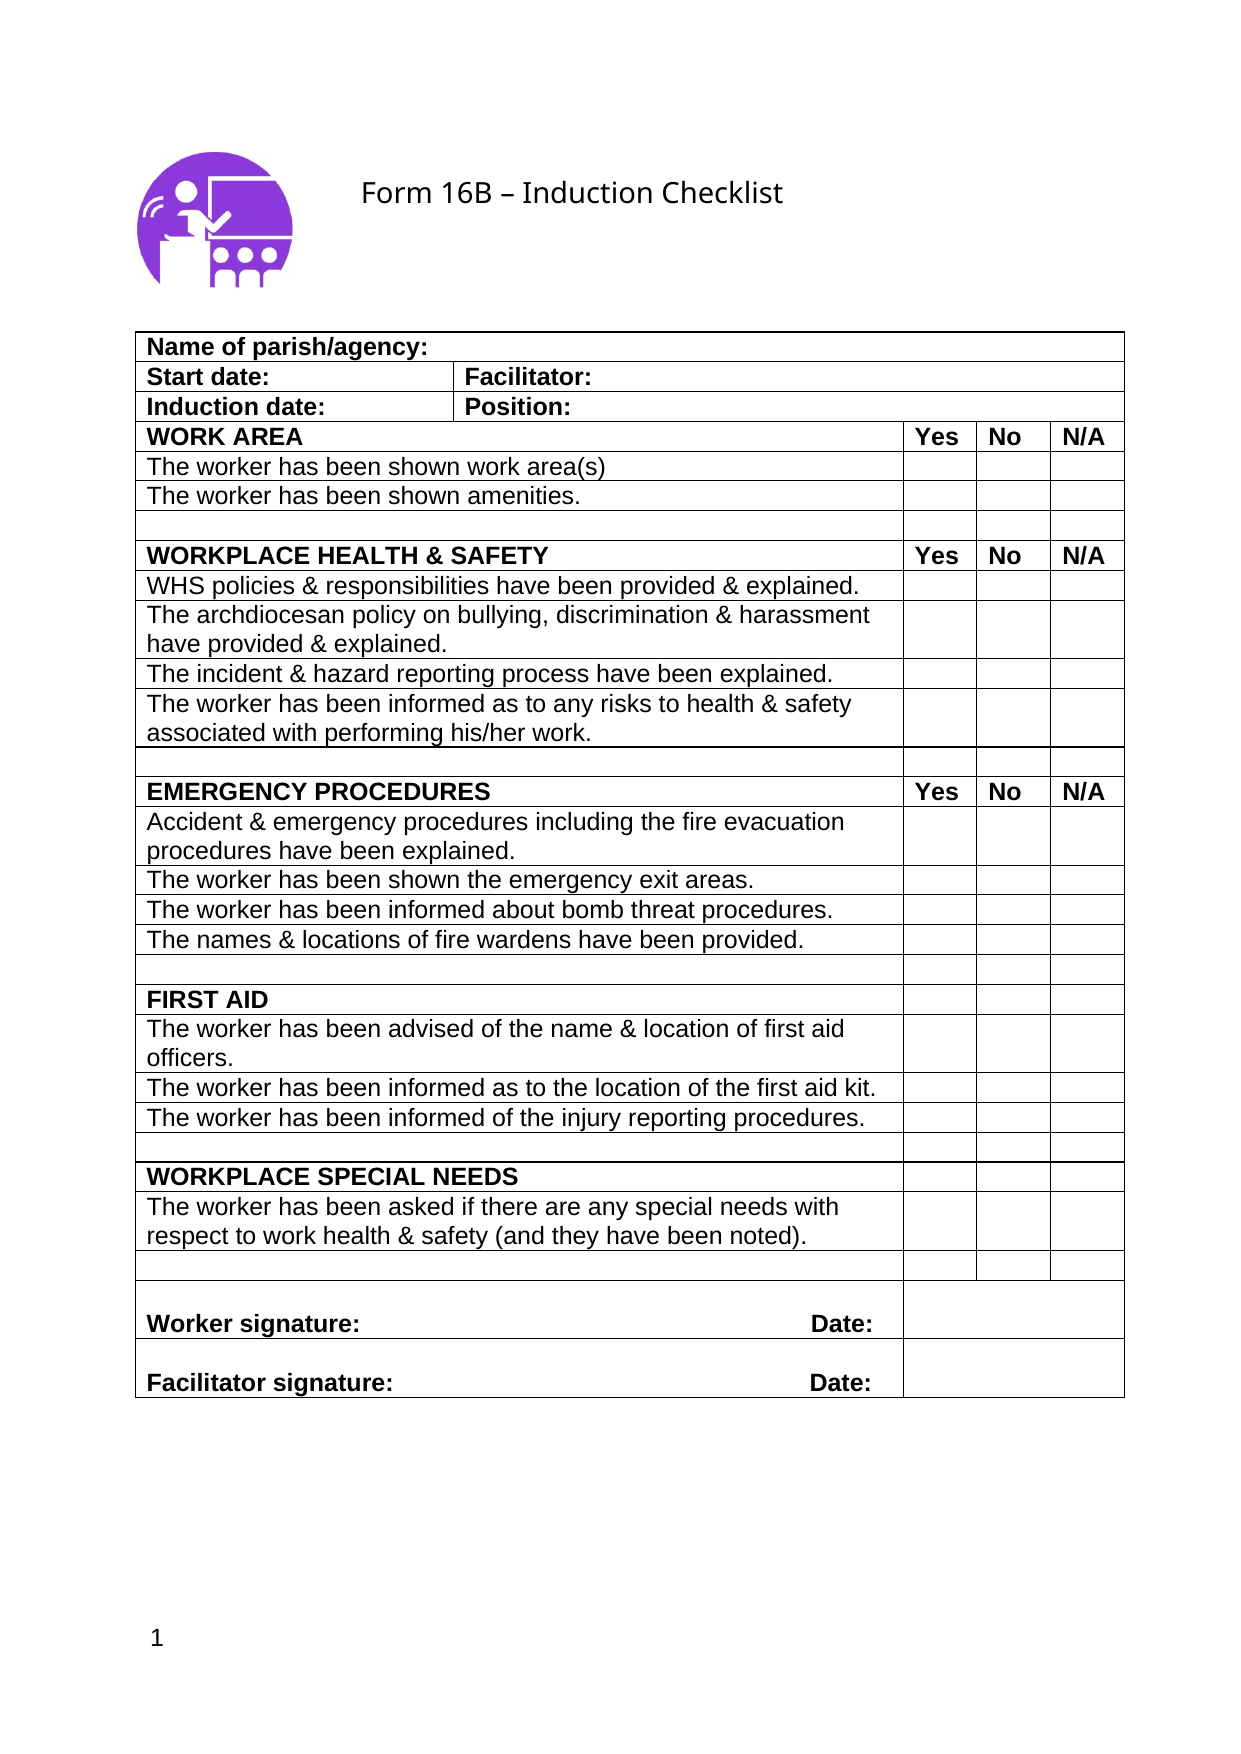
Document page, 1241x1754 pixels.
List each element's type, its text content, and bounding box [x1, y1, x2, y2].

table_cell [977, 895, 1050, 924]
table_cell [1051, 689, 1124, 746]
table_cell WORKPLACE SPECIAL NEEDS [136, 1163, 903, 1191]
table_cell [904, 601, 976, 658]
table_cell The archdiocesan policy on bullying, discrimination & harassment have provided & explained. [136, 601, 903, 658]
table_cell [136, 748, 903, 776]
table_cell [977, 452, 1050, 480]
table_cell [1051, 1133, 1124, 1161]
table_cell [1051, 866, 1124, 894]
table_cell [977, 1163, 1050, 1191]
table_cell [1051, 807, 1124, 864]
table_cell [904, 985, 976, 1013]
table_cell Facilitator signature: Date: [136, 1339, 903, 1397]
table_cell [1051, 601, 1124, 658]
table_cell The names & locations of fire wardens have been provided. [136, 925, 903, 954]
table_cell The worker has been shown the emergency exit areas. [136, 866, 903, 894]
table_cell Position: [454, 392, 1124, 421]
table_cell The worker has been informed about bomb threat procedures. [136, 895, 903, 924]
table_cell [904, 1281, 1124, 1338]
table_cell The worker has been informed of the injury reporting procedures. [136, 1103, 903, 1132]
table_cell [1051, 925, 1124, 954]
table_cell [977, 689, 1050, 746]
table_cell [904, 1339, 1124, 1397]
table_cell [1051, 1163, 1124, 1191]
table_cell Start date: [136, 362, 453, 391]
table_cell [1051, 481, 1124, 510]
table_cell N/A [1051, 422, 1124, 451]
table_cell [904, 807, 976, 864]
table_cell [1051, 748, 1124, 776]
table_cell [977, 925, 1050, 954]
table_cell [904, 659, 976, 688]
table_cell [977, 807, 1050, 864]
table_cell N/A [1051, 777, 1124, 806]
table_cell [1051, 1251, 1124, 1279]
table_cell [977, 571, 1050, 599]
table_header Name of parish/agency: [136, 333, 1124, 361]
table_cell [977, 955, 1050, 984]
table_cell [1051, 1192, 1124, 1250]
table_cell The worker has been advised of the name & location of first aid officers. [136, 1015, 903, 1072]
table_cell [977, 1133, 1050, 1161]
table_cell WHS policies & responsibilities have been provided & explained. [136, 571, 903, 599]
table_cell [136, 511, 903, 540]
table_cell The worker has been informed as to the location of the first aid kit. [136, 1073, 903, 1102]
table_cell Accident & emergency procedures including the fire evacuation procedures have been explained. [136, 807, 903, 864]
table_cell [904, 1103, 976, 1132]
table_cell No [977, 422, 1050, 451]
table_cell [977, 481, 1050, 510]
table_cell [1051, 1103, 1124, 1132]
table_cell N/A [1051, 541, 1124, 570]
table_cell [904, 689, 976, 746]
table_cell [904, 955, 976, 984]
table_cell [904, 1133, 976, 1161]
table_cell Yes [904, 422, 976, 451]
table_cell [977, 511, 1050, 540]
table_cell No [977, 541, 1050, 570]
table_cell Yes [904, 777, 976, 806]
table_cell [904, 866, 976, 894]
table_cell [904, 1251, 976, 1279]
table_cell [1051, 452, 1124, 480]
table_cell [1051, 1015, 1124, 1072]
table_cell WORKPLACE HEALTH & SAFETY [136, 541, 903, 570]
table_cell [977, 748, 1050, 776]
table_cell The worker has been shown work area(s) [136, 452, 903, 480]
table_cell [904, 1192, 976, 1250]
table_cell [904, 511, 976, 540]
table_cell [977, 1103, 1050, 1132]
table_cell [977, 1192, 1050, 1250]
table_cell [1051, 659, 1124, 688]
table_cell [977, 985, 1050, 1013]
table_cell EMERGENCY PROCEDURES [136, 777, 903, 806]
table_cell [1051, 1073, 1124, 1102]
table_cell [904, 748, 976, 776]
table_cell Induction date: [136, 392, 453, 421]
table_cell [904, 481, 976, 510]
text Form 16B – Induction Checklist [305, 173, 1090, 212]
table_cell [904, 895, 976, 924]
table_cell [904, 452, 976, 480]
table_cell The incident & hazard reporting process have been explained. [136, 659, 903, 688]
table_cell [977, 1073, 1050, 1102]
table_cell [1051, 511, 1124, 540]
table_cell The worker has been informed as to any risks to health & safety associated with performing his/her work. [136, 689, 903, 746]
table_cell [977, 601, 1050, 658]
table_cell The worker has been shown amenities. [136, 481, 903, 510]
table_cell [977, 1015, 1050, 1072]
table_cell Worker signature: Date: [136, 1281, 903, 1338]
table_cell [904, 571, 976, 599]
table_cell [904, 925, 976, 954]
table_cell Yes [904, 541, 976, 570]
table_cell [1051, 985, 1124, 1013]
table_cell [1051, 955, 1124, 984]
table_cell [1051, 571, 1124, 599]
table_cell Facilitator: [454, 362, 1124, 391]
table_cell The worker has been asked if there are any special needs with respect to work health & safety (and they have been noted). [136, 1192, 903, 1250]
table_cell [136, 955, 903, 984]
picture [128, 135, 305, 302]
table_cell WORK AREA [136, 422, 903, 451]
table_cell [977, 866, 1050, 894]
table_cell [977, 659, 1050, 688]
table_cell FIRST AID [136, 985, 903, 1013]
table_cell No [977, 777, 1050, 806]
table_cell [1051, 895, 1124, 924]
table_cell [904, 1015, 976, 1072]
table_cell [977, 1251, 1050, 1279]
table_cell [904, 1163, 976, 1191]
table_cell [136, 1251, 903, 1279]
table_cell [136, 1133, 903, 1161]
table_cell [904, 1073, 976, 1102]
